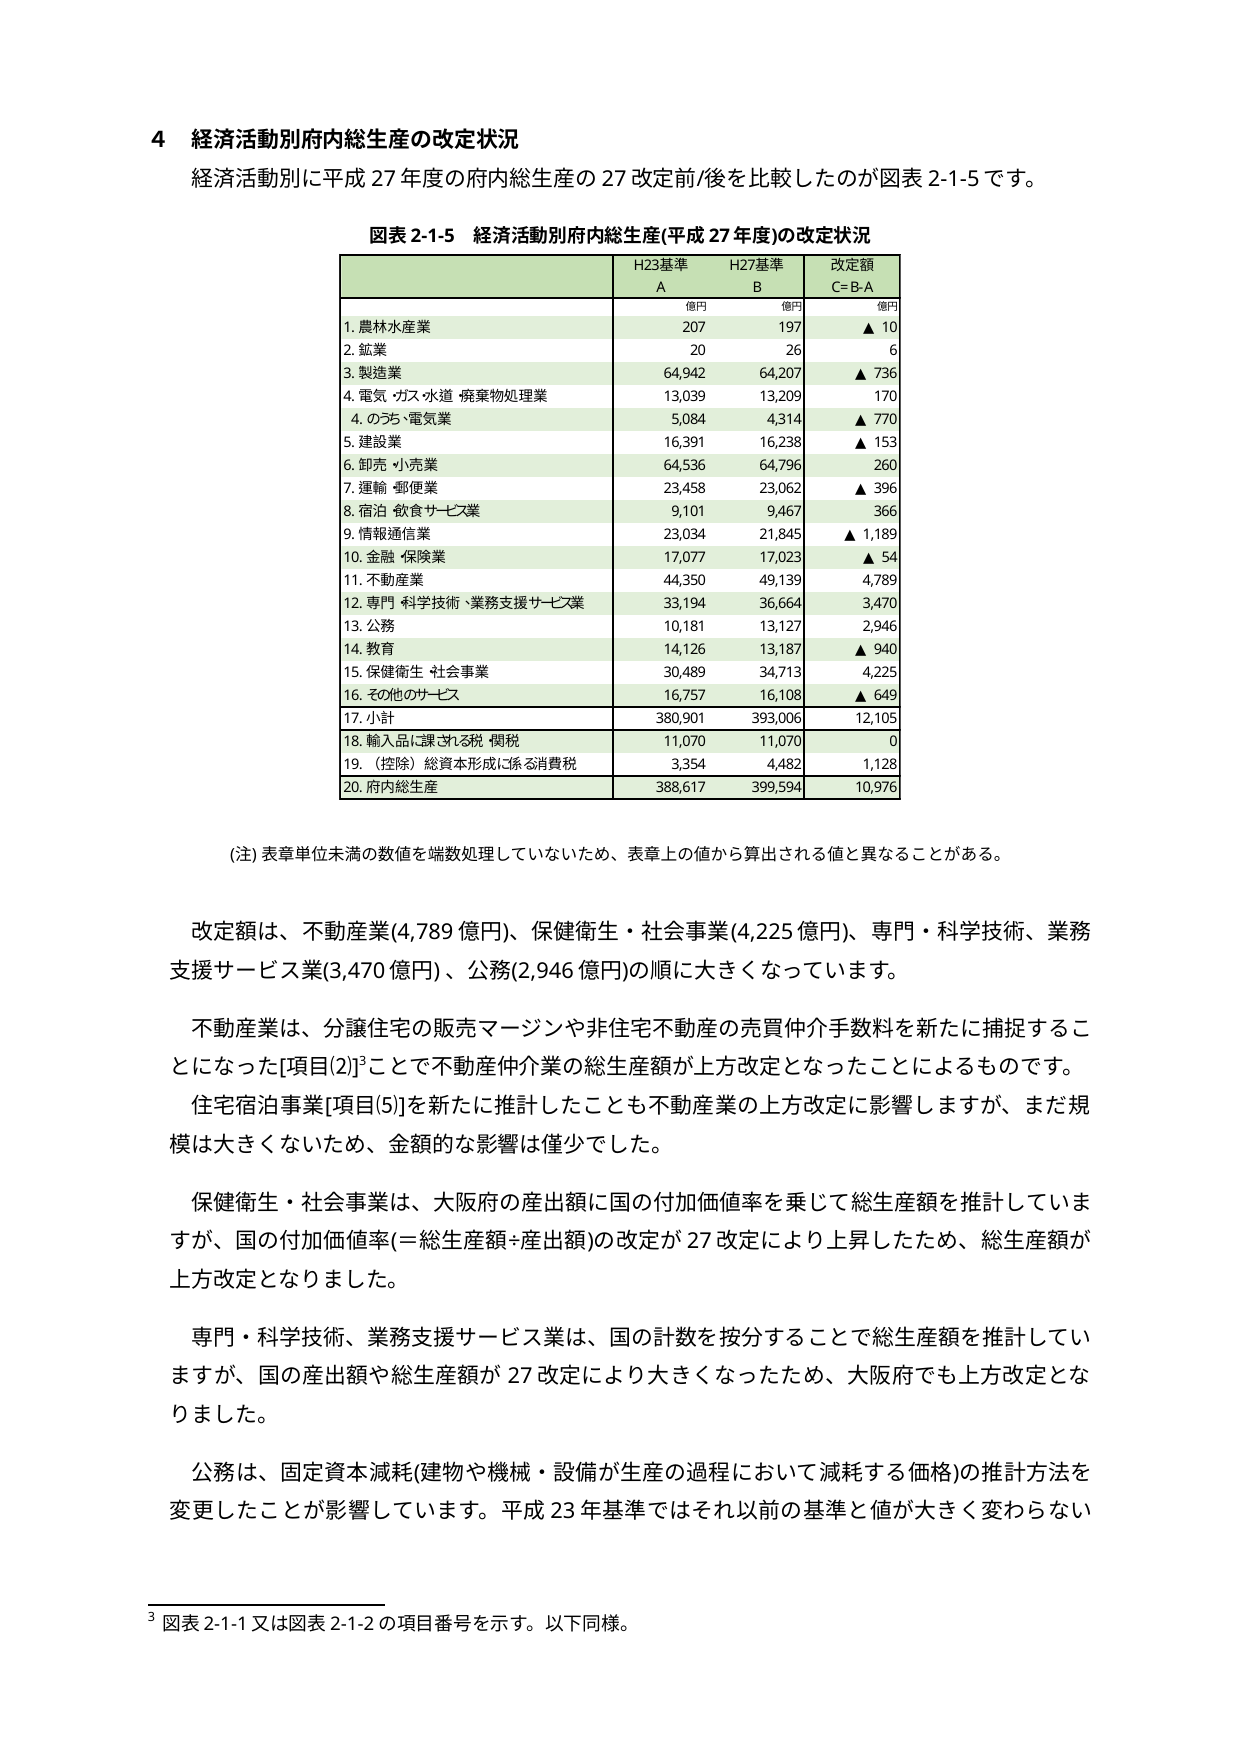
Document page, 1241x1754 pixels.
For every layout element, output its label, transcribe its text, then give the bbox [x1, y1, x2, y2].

text 住宅宿泊事業[項目⑸]を新たに推計したことも不動産業の上方改定に影響しますが、まだ規模は大きくないため、金額的な影響は僅少でした。 [169, 1084, 1092, 1162]
text 専門・科学技術、業務支援サービス業は、国の計数を按分することで総生産額を推計していますが、国の産出額や総生産額が27改定により大きくなったため、大阪府でも上方改定となりました。 [169, 1316, 1092, 1432]
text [169, 1451, 1092, 1529]
text 不動産業は、分譲住宅の販売マージンや非住宅不動産の売買仲介手数料を新たに捕捉することになった[項目⑵]ことで不動産仲介業の総生産額が上方改定となったことによるものです。 [169, 1007, 1092, 1084]
text 図表2-1-5 経済活動別府内総生産(平成27年度)の改定状況 [148, 215, 1092, 254]
text 改定額は、不動産業(4,789億円)、保健衛生・社会事業(4,225億円)、専門・科学技術、業務支援サービス業(3,470億円) 、公務(2,946億円)の順に大きくなっています。 [169, 911, 1092, 988]
text (注) 表章単位未満の数値を端数処理していないため、表章上の値から算出される値と異なることがある。 [148, 833, 1092, 872]
text 保健衛生・社会事業は、大阪府の産出額に国の付加価値率を乗じて総生産額を推計していますが、国の付加価値率(＝総生産額÷産出額)の改定が27改定により上昇したため、総生産額が上方改定となりました。 [169, 1181, 1092, 1297]
text ４ 経済活動別府内総生産の改定状況 [148, 118, 1092, 157]
text 経済活動別に平成27年度の府内総生産の27改定前/後を比較したのが図表2-1-5です。 [169, 157, 1092, 196]
